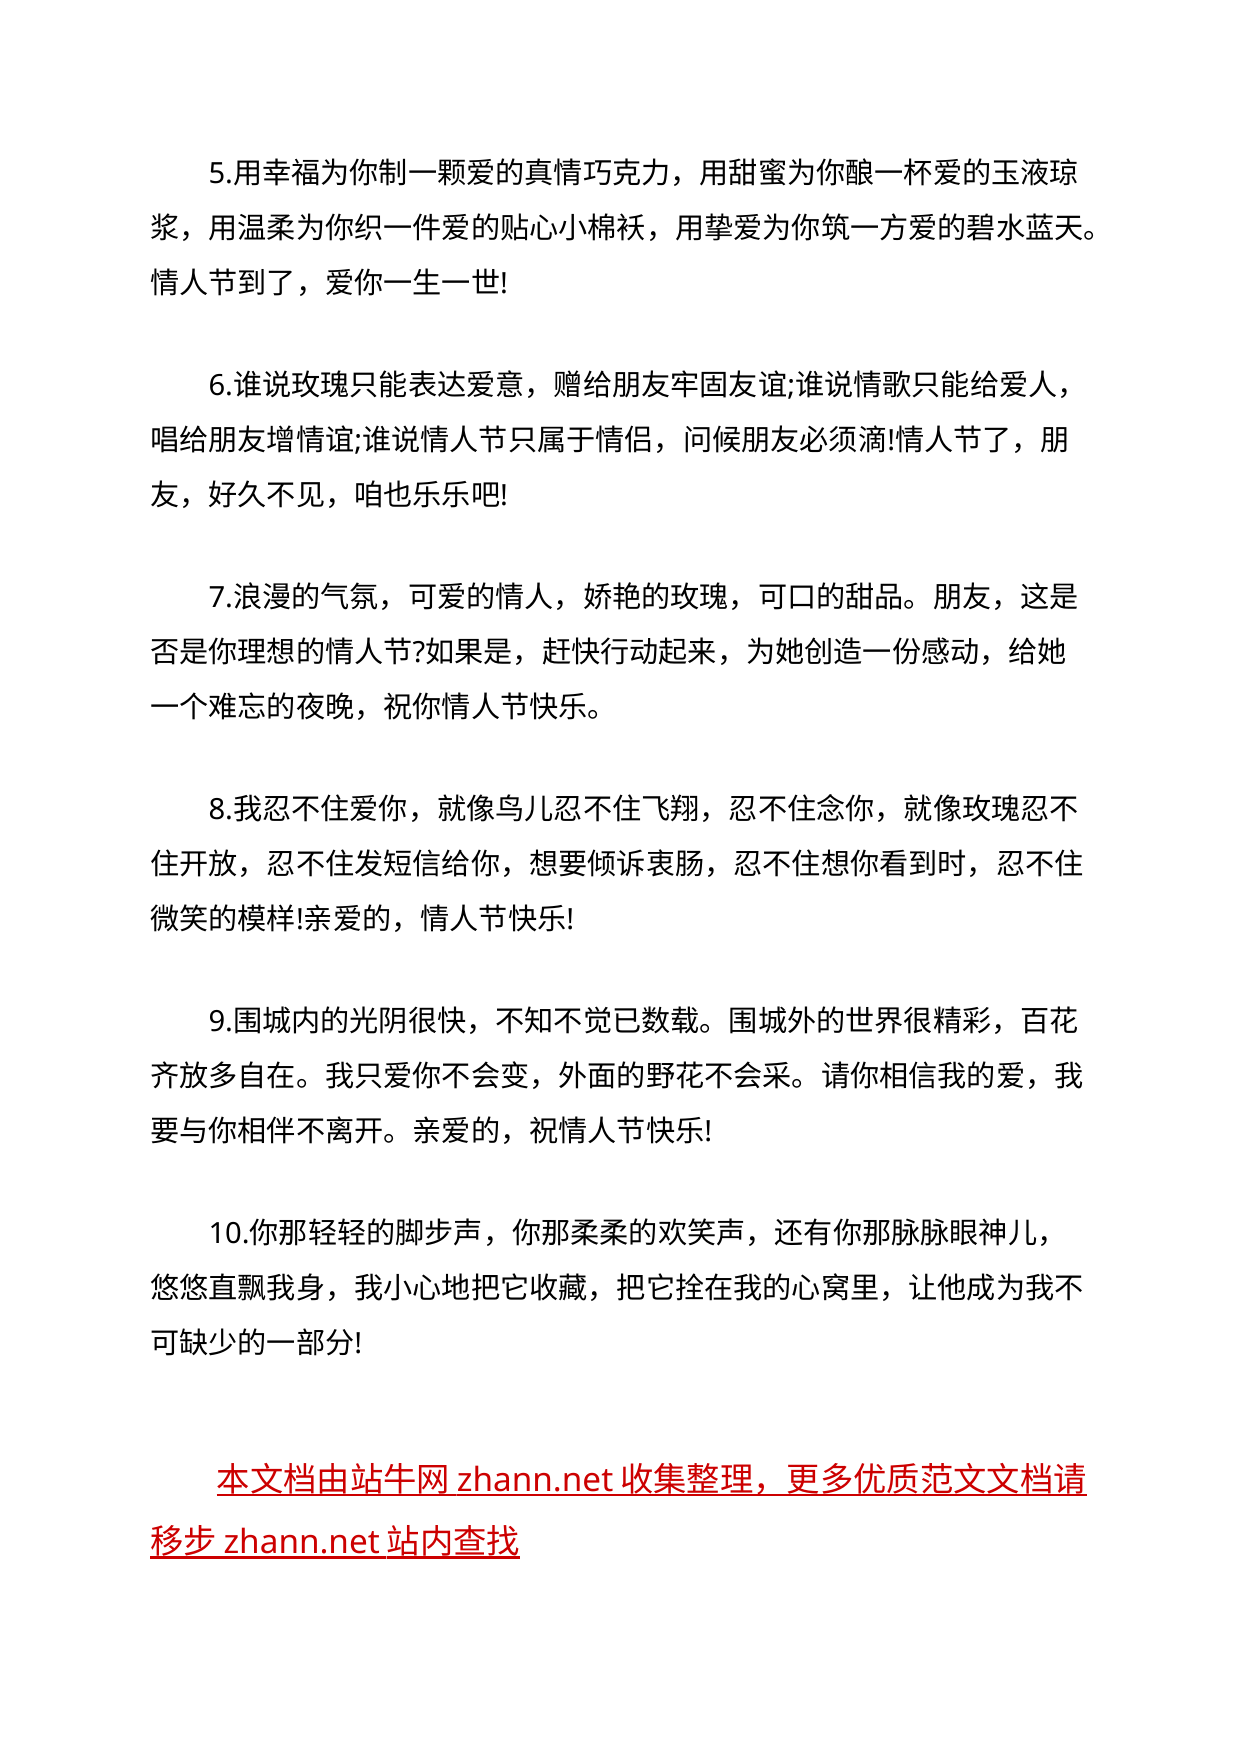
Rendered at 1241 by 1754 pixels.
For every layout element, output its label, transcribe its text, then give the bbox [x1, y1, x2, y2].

text 9.围城内的光阴很快，不知不觉已数载。围城外的世界很精彩，百花齐放多自在。我只爱你不会变，外面的野花不会采。请你相信我的爱，我要与你相伴不离开。亲爱的，祝情人节快乐! [150, 997, 1090, 1150]
text 6.谁说玫瑰只能表达爱意，赠给朋友牢固友谊;谁说情歌只能给爱人，唱给朋友增情谊;谁说情人节只属于情侣，问候朋友必须滴!情人节了，朋友，好久不见，咱也乐乐吧! [150, 362, 1090, 514]
text 本文档由站牛网zhann.net收集整理，更多优质范文文档请移步zhann.net站内查找 [150, 1452, 1090, 1564]
text 5.用幸福为你制一颗爱的真情巧克力，用甜蜜为你酿一杯爱的玉液琼浆，用温柔为你织一件爱的贴心小棉袄，用挚爱为你筑一方爱的碧水蓝天。情人节到了，爱你一生一世! [150, 150, 1090, 302]
text 7.浪漫的气氛，可爱的情人，娇艳的玫瑰，可口的甜品。朋友，这是否是你理想的情人节?如果是，赶快行动起来，为她创造一份感动，给她一个难忘的夜晚，祝你情人节快乐。 [150, 574, 1090, 726]
text 10.你那轻轻的脚步声，你那柔柔的欢笑声，还有你那脉脉眼神儿，悠悠直飘我身，我小心地把它收藏，把它拴在我的心窝里，让他成为我不可缺少的一部分! [150, 1209, 1090, 1362]
text 8.我忍不住爱你，就像鸟儿忍不住飞翔，忍不住念你，就像玫瑰忍不住开放，忍不住发短信给你，想要倾诉衷肠，忍不住想你看到时，忍不住微笑的模样!亲爱的，情人节快乐! [150, 786, 1090, 938]
